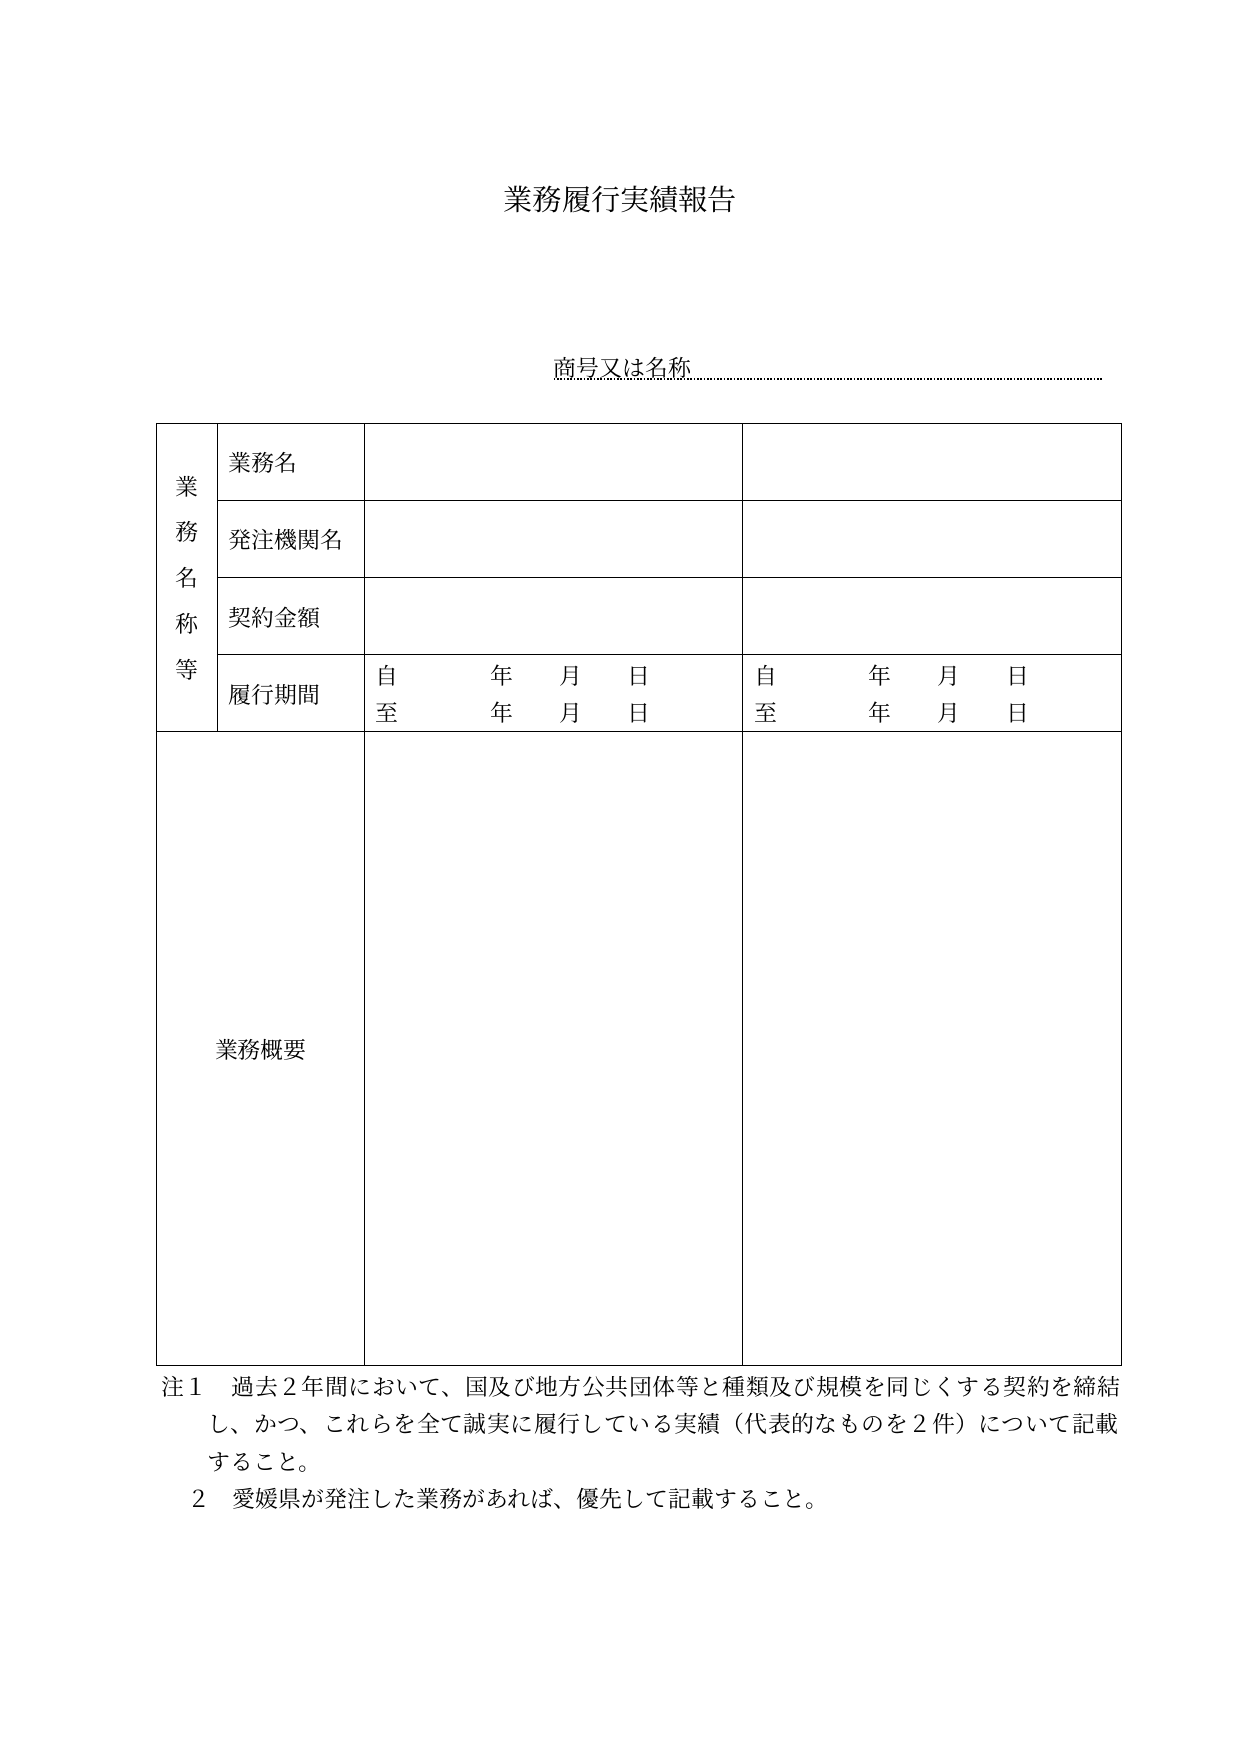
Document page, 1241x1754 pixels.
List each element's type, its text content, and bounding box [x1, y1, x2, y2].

table_cell 発注機関名 [218, 501, 364, 577]
table_cell [743, 578, 1121, 654]
table_cell [365, 501, 742, 577]
table_header [743, 424, 1121, 500]
table_cell [743, 732, 1121, 1365]
table_cell 契約金額 [218, 578, 364, 654]
text 業務履行実績報告 [118, 160, 1122, 235]
text ２ 愛媛県が発注した業務があれば、優先して記載すること。 [118, 1479, 1122, 1516]
table_cell 自 年 月 日 至 年 月 日 [743, 655, 1121, 731]
table_cell 自 年 月 日 至 年 月 日 [365, 655, 742, 731]
table_cell 業務概要 [157, 732, 364, 1365]
table_cell [365, 578, 742, 654]
text 商号又は名称 [118, 348, 1122, 385]
table_header [365, 424, 742, 500]
table_cell [743, 501, 1121, 577]
table_header 業務名 [218, 424, 364, 500]
table_cell 履行期間 [218, 655, 364, 731]
table_header 業 務 名 称 等 [157, 424, 217, 731]
text 注１ 過去２年間において、国及び地方公共団体等と種類及び規模を同じくする契約を締結し、かつ、これらを全て誠実に履行している実績（代表的なものを２件）について記載すること。 [161, 1366, 1122, 1479]
table_cell [365, 732, 742, 1365]
